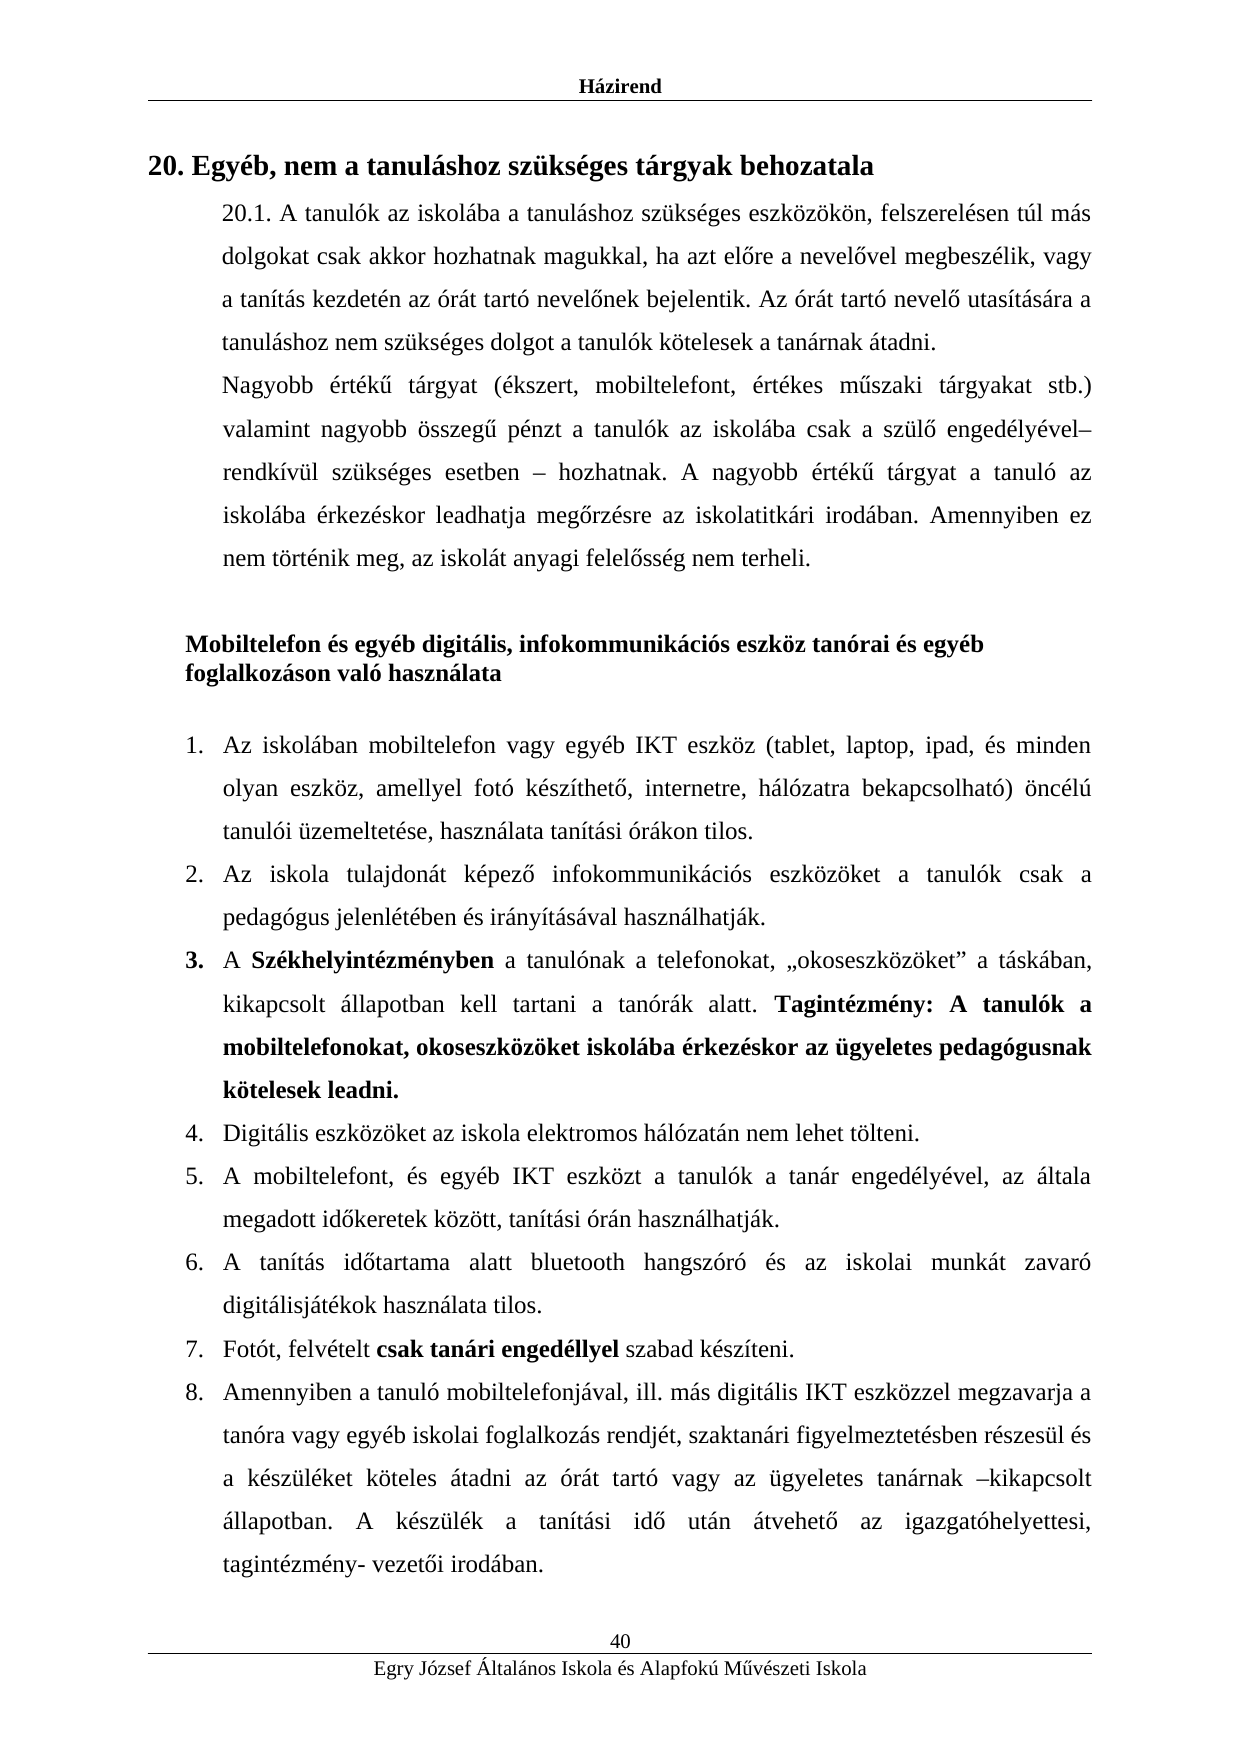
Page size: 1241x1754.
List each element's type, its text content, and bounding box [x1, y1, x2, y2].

list A tanítás időtartama alatt bluetooth hangszóró és az iskolai munkát zavaró digitálisjátékok használata tilos. [185, 1247, 1092, 1319]
text 20. Egyéb, nem a tanuláshoz szükséges tárgyak behozatala [148, 148, 1092, 181]
list Fotót, felvételt csak tanári engedéllyel szabad készíteni. [185, 1334, 1092, 1362]
list Digitális eszközöket az iskola elektromos hálózatán nem lehet tölteni. [185, 1118, 1092, 1147]
list Az iskolában mobiltelefon vagy egyéb IKT eszköz (tablet, laptop, ipad, és minden olyan eszköz, amellyel fotó készíthető, internetre, hálózatra bekapcsolható) öncélú tanulói üzemeltetése, használata tanítási órákon tilos. [185, 730, 1092, 845]
list Amennyiben a tanuló mobiltelefonjával, ill. más digitális IKT eszközzel megzavarja a tanóra vagy egyéb iskolai foglalkozás rendjét, szaktanári figyelmeztetésben részesül és a készüléket köteles átadni az órát tartó vagy az ügyeletes tanárnak –kikapcsolt állapotban. A készülék a tanítási idő után átvehető az igazgatóhelyettesi, tagintézmény- vezetői irodában. [185, 1377, 1092, 1578]
text Nagyobb értékű tárgyat (ékszert, mobiltelefont, értékes műszaki tárgyakat stb.) valamint nagyobb összegű pénzt a tanulók az iskolába csak a szülő engedélyével– rendkívül szükséges esetben – hozhatnak. A nagyobb értékű tárgyat a tanuló az iskolába érkezéskor leadhatja megőrzésre az iskolatitkári irodában. Amennyiben ez nem történik meg, az iskolát anyagi felelősség nem terheli. [222, 371, 1092, 572]
list A Székhelyintézményben a tanulónak a telefonokat, „okoseszközöket” a táskában, kikapcsolt állapotban kell tartani a tanórák alatt. Tagintézmény: A tanulók a mobiltelefonokat, okoseszközöket iskolába érkezéskor az ügyeletes pedagógusnak kötelesek leadni. [185, 946, 1092, 1104]
text Mobiltelefon és egyéb digitális, infokommunikációs eszköz tanórai és egyéb foglalkozáson való használata [185, 629, 1092, 687]
list A mobiltelefont, és egyéb IKT eszközt a tanulók a tanár engedélyével, az általa megadott időkeretek között, tanítási órán használhatják. [185, 1161, 1092, 1233]
list Az iskola tulajdonát képező infokommunikációs eszközöket a tanulók csak a pedagógus jelenlétében és irányításával használhatják. [185, 859, 1092, 931]
text 20.1. A tanulók az iskolába a tanuláshoz szükséges eszközökön, felszerelésen túl más dolgokat csak akkor hozhatnak magukkal, ha azt előre a nevelővel megbeszélik, vagy a tanítás kezdetén az órát tartó nevelőnek bejelentik. Az órát tartó nevelő utasítására a tanuláshoz nem szükséges dolgot a tanulók kötelesek a tanárnak átadni. [222, 198, 1092, 356]
